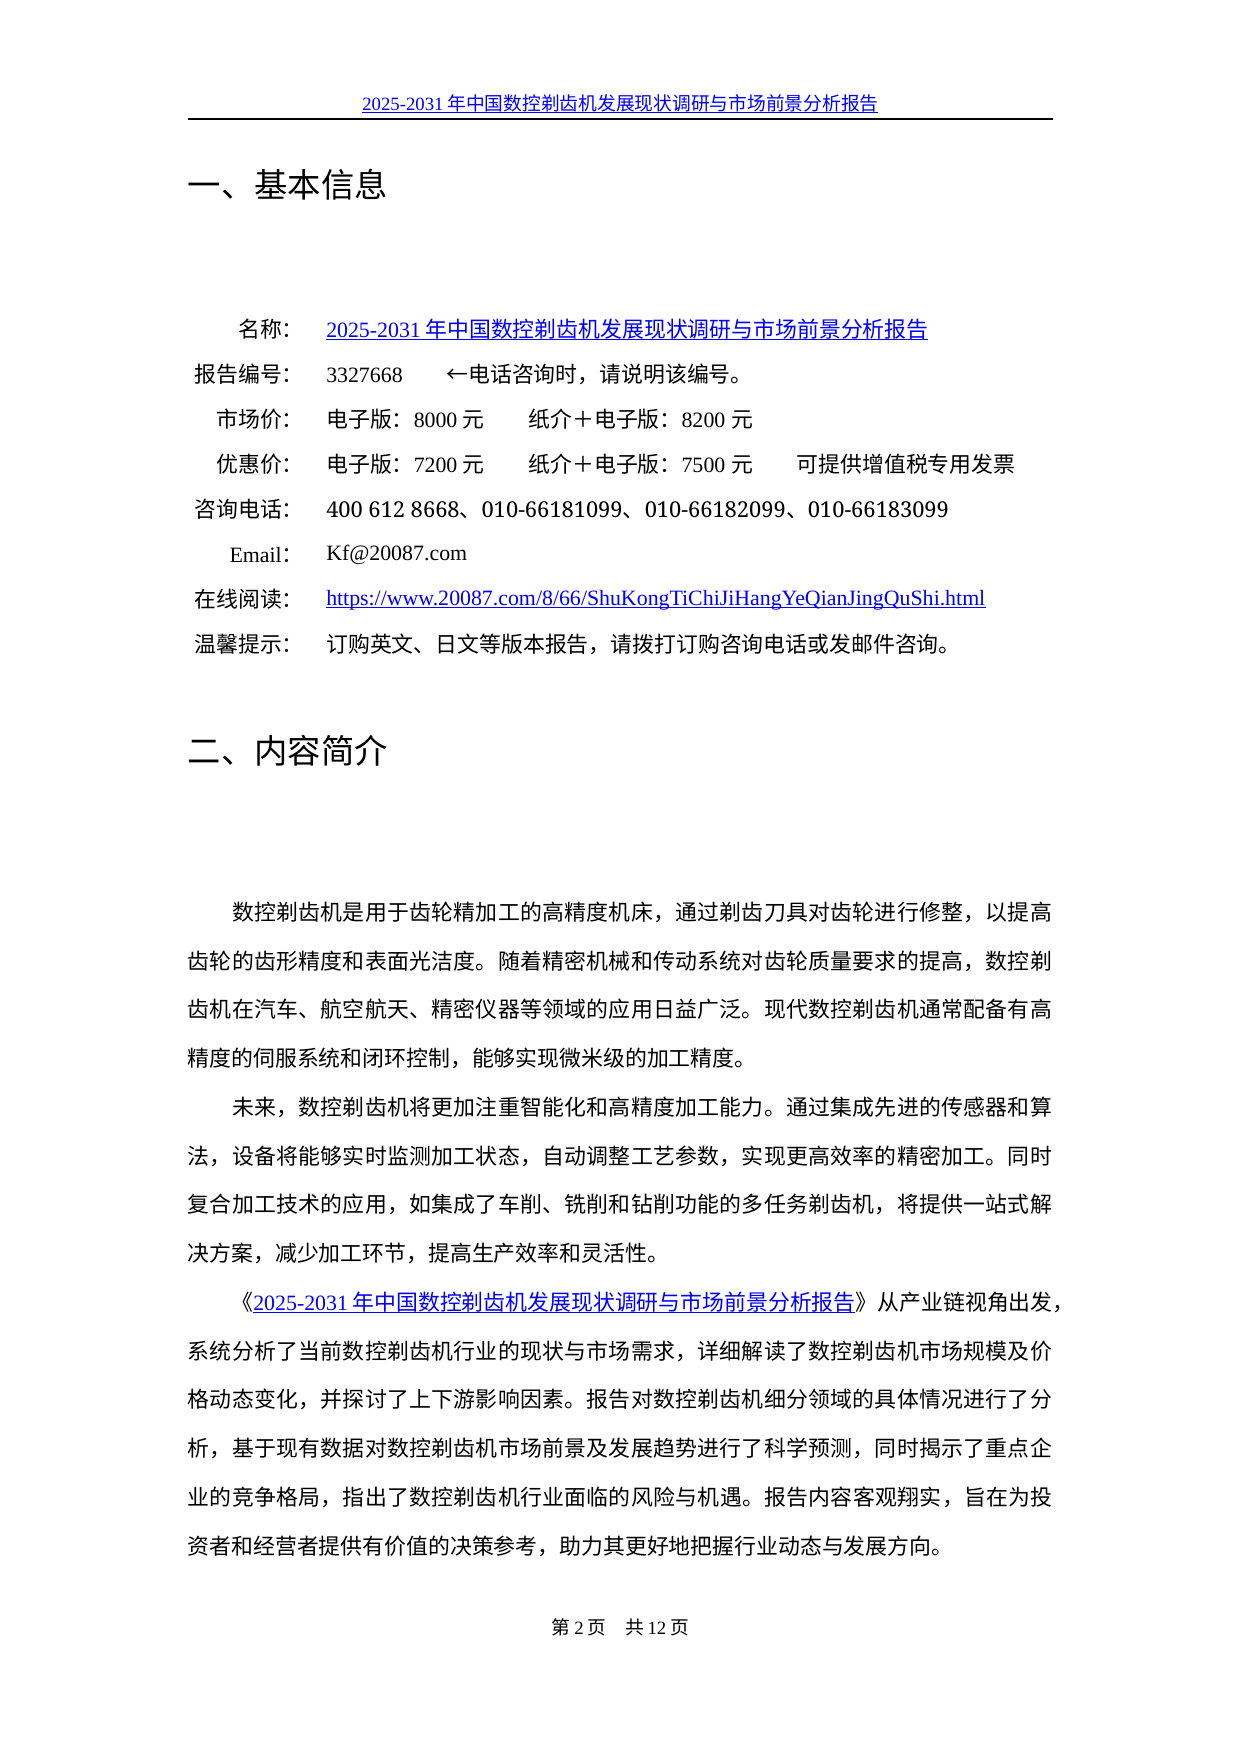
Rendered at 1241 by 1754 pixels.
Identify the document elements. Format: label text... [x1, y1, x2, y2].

table_cell Kf@20087.com [315, 537, 1073, 582]
table_cell [315, 582, 1073, 627]
table_header 名称： [167, 312, 315, 357]
table_cell Email： [167, 537, 315, 582]
title 一、基本信息 [187, 150, 1053, 215]
table_cell 电子版：7200 元 纸介＋电子版：7500 元 可提供增值税专用发票 [315, 447, 1073, 492]
table_cell 市场价： [167, 402, 315, 447]
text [187, 894, 1053, 1561]
title 二、内容简介 [187, 717, 1053, 782]
table_cell 咨询电话： [167, 492, 315, 537]
table_cell 优惠价： [167, 447, 315, 492]
table_cell 电子版：8000 元 纸介＋电子版：8200 元 [315, 402, 1073, 447]
table_cell 3327668 ←电话咨询时，请说明该编号。 [315, 357, 1073, 402]
table_cell 订购英文、日文等版本报告，请拨打订购咨询电话或发邮件咨询。 [315, 627, 1073, 672]
table_cell 在线阅读： [167, 582, 315, 627]
table_cell 报告编号： [167, 357, 315, 402]
table_cell 温馨提示： [167, 627, 315, 672]
table_header 2025-2031年中国数控剃齿机发展现状调研与市场前景分析报告 [315, 312, 1073, 357]
table_cell 400 612 8668、010-66181099、010-66182099、010-66183099 [315, 492, 1073, 537]
